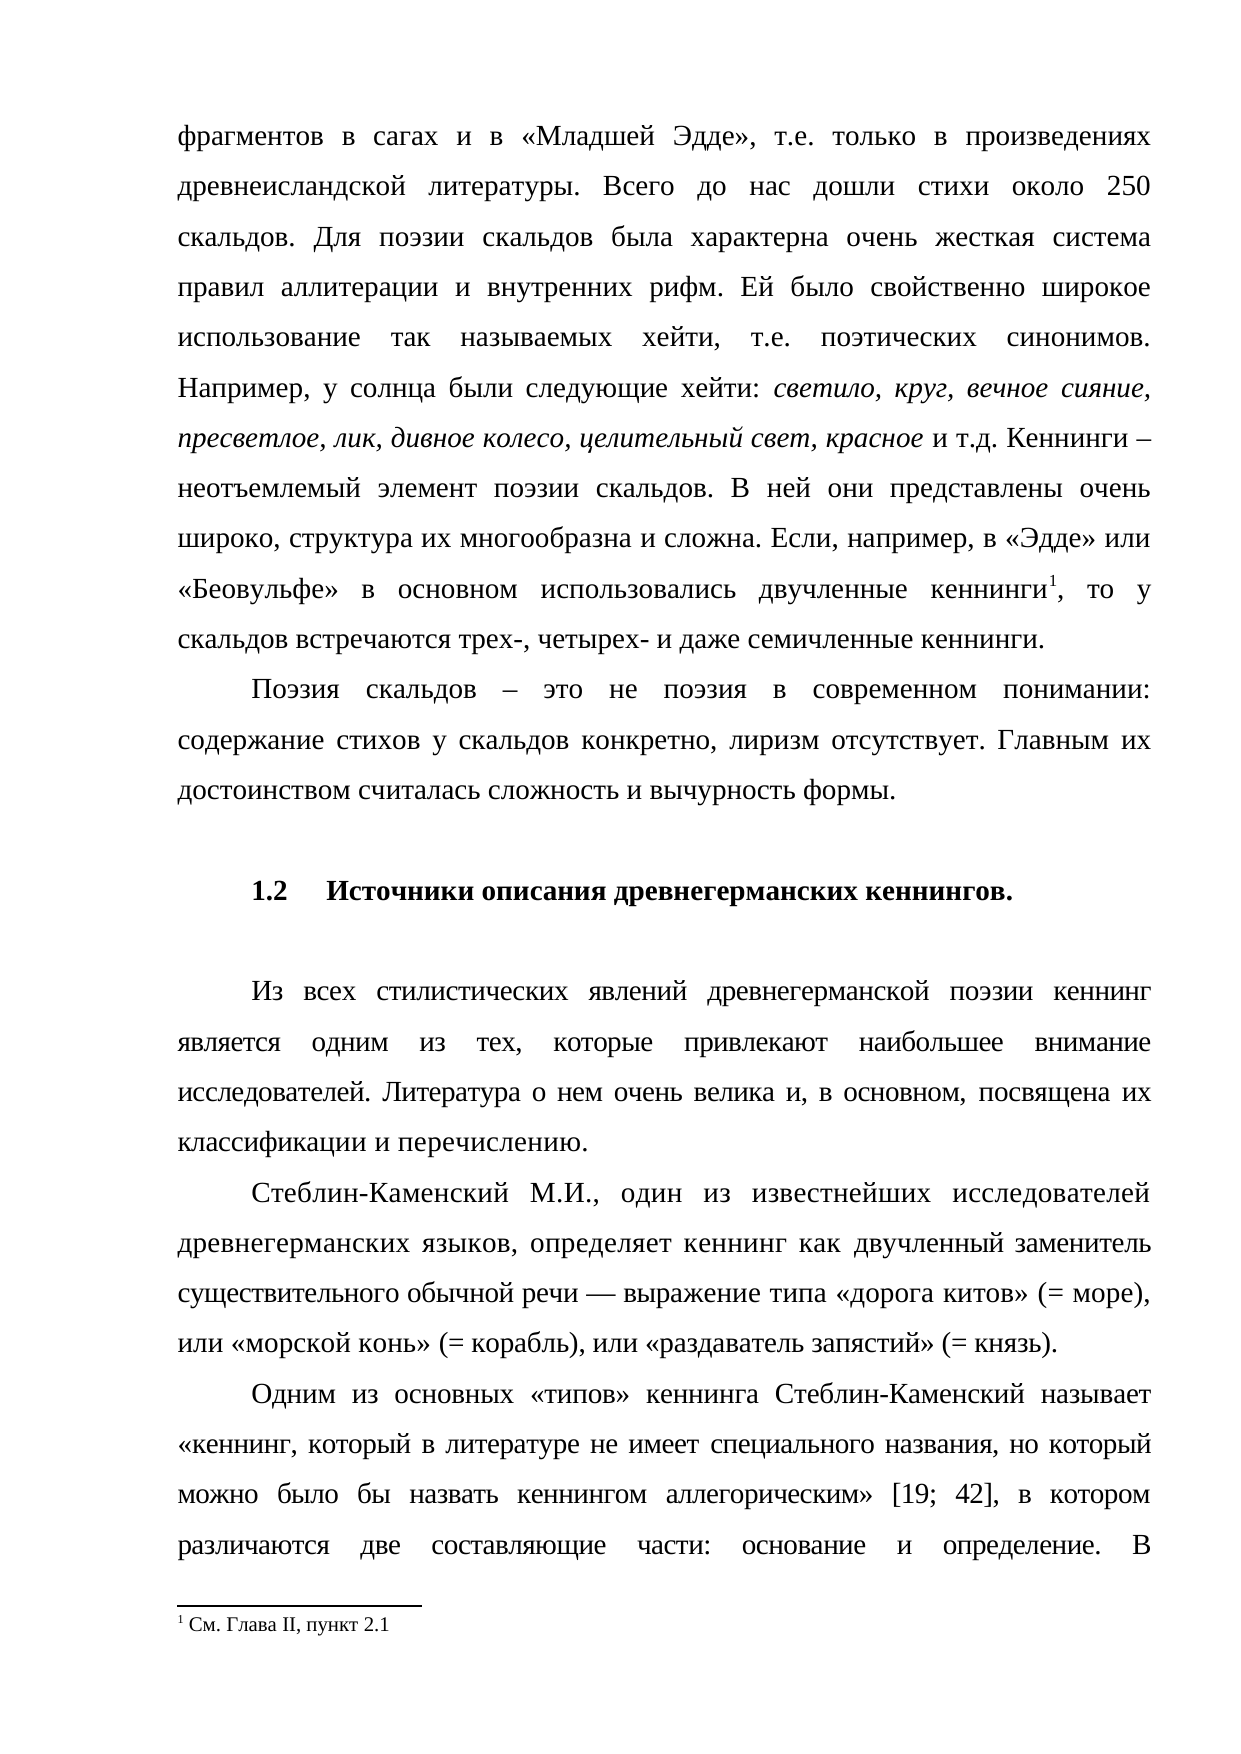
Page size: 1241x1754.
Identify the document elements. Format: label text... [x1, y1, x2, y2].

text Поэзия скальдов – это не поэзия в современном понимании: содержание стихов у скальдов конкретно, лиризм отсутствует. Главным их достоинством считалась сложность и вычурность формы. [177, 672, 1152, 806]
text Стеблин-Каменский М.И., один из известнейших исследователей древнегерманских языков, определяет кеннинг как двучленный заменитель существительного обычной речи — выражение типа «дорога китов» (= море), или «морской конь» (= корабль), или «раздаватель запястий» (= князь). [177, 1175, 1152, 1359]
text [177, 118, 1152, 655]
list Источники описания древнегерманских кеннингов. [177, 873, 1152, 906]
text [177, 1376, 1152, 1560]
text Из всех стилистических явлений древнегерманской поэзии кеннинг является одним из тех, которые привлекают наибольшее внимание исследователей. Литература о нем очень велика и, в основном, посвящена их классификации и перечислению. [177, 973, 1152, 1158]
